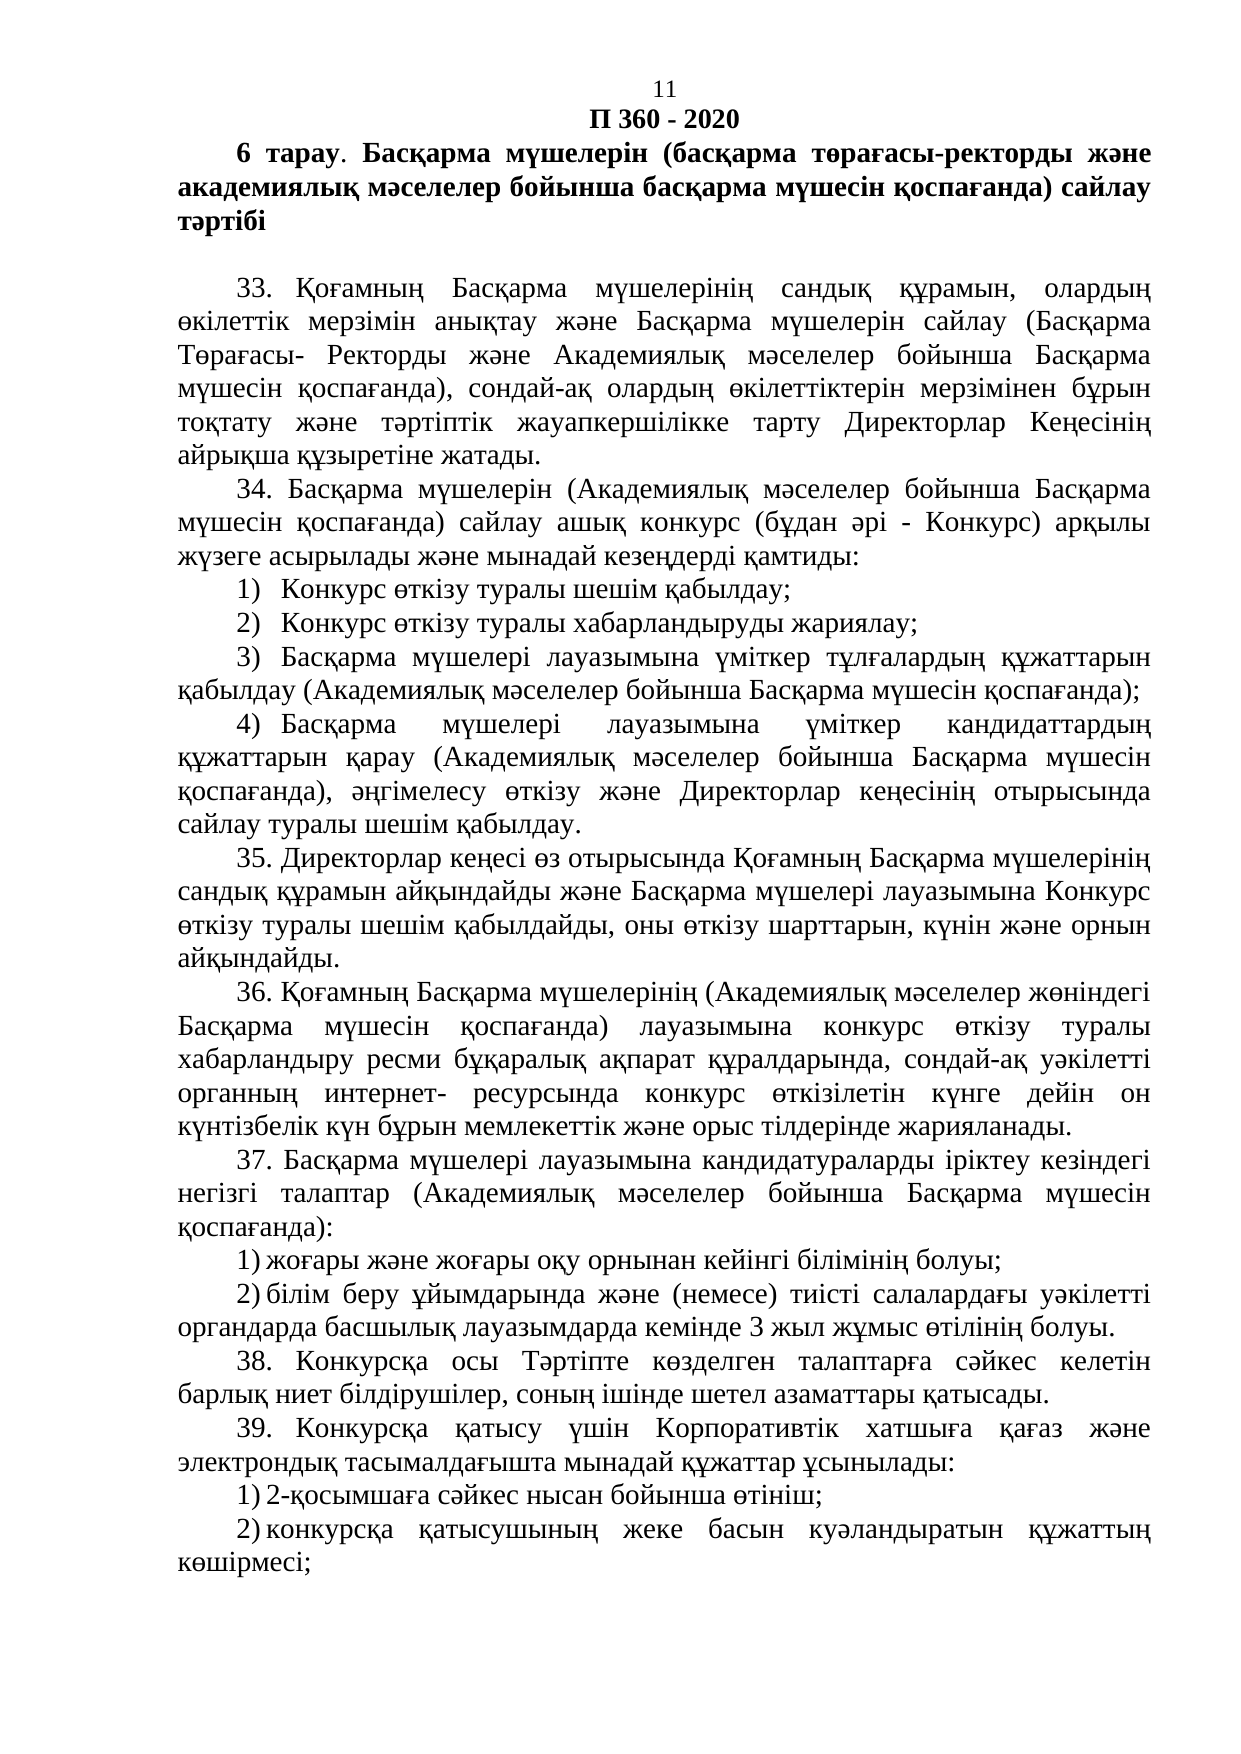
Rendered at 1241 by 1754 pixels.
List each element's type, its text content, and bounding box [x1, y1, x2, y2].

text 6 тарау. Басқарма мүшелерін (басқарма төрағасы-ректорды және академиялық мәселелер бойынша басқарма мүшесін қоспағанда) сайлау тәртібі [177, 136, 1152, 236]
text 39. Конкурсқа қатысу үшін Корпоративтік хатшыға қағаз және электрондық тасымалдағышта мынадай құжаттар ұсынылады: [177, 1410, 1152, 1477]
text 35. Директорлар кеңесі өз отырысында Қоғамның Басқарма мүшелерінің сандық құрамын айқындайды және Басқарма мүшелері лауазымына Конкурс өткізу туралы шешім қабылдайды, оны өткізу шарттарын, күнін және орнын айқындайды. [177, 840, 1152, 974]
text 37. Басқарма мүшелері лауазымына кандидатураларды іріктеу кезіндегі негізгі талаптар (Академиялық мәселелер бойынша Басқарма мүшесін қоспағанда): [177, 1142, 1152, 1242]
text 2) Конкурс өткізу туралы хабарландыруды жариялау; [177, 605, 1152, 639]
text 2) конкурсқа қатысушының жеке басын куәландыратын құжаттың көшірмесі; [177, 1511, 1152, 1578]
text 4) Басқарма мүшелері лауазымына үміткер кандидаттардың құжаттарын қарау (Академиялық мәселелер бойынша Басқарма мүшесін қоспағанда), әңгімелесу өткізу және Директорлар кеңесінің отырысында сайлау туралы шешім қабылдау. [177, 706, 1152, 840]
text 33. Қоғамның Басқарма мүшелерінің сандық құрамын, олардың өкілеттік мерзімін анықтау және Басқарма мүшелерін сайлау (Басқарма Төрағасы- Ректорды және Академиялық мәселелер бойынша Басқарма мүшесін қоспағанда), сондай-ақ олардың өкілеттіктерін мерзімінен бұрын тоқтату және тәртіптік жауапкершілікке тарту Директорлар Кеңесінің айрықша құзыретіне жатады. [177, 270, 1152, 471]
text 38. Конкурсқа осы Тәртіпте көзделген талаптарға сәйкес келетін барлық ниет білдірушілер, соның ішінде шетел азаматтары қатысады. [177, 1343, 1152, 1410]
text 1) жоғары және жоғары оқу орнынан кейінгі білімінің болуы; [177, 1242, 1152, 1276]
text 1) 2-қосымшаға сәйкес нысан бойынша өтініш; [177, 1477, 1152, 1511]
text 34. Басқарма мүшелерін (Академиялық мәселелер бойынша Басқарма мүшесін қоспағанда) сайлау ашық конкурс (бұдан әрі - Конкурс) арқылы жүзеге асырылады және мынадай кезеңдерді қамтиды: [177, 471, 1152, 572]
text 2) білім беру ұйымдарында және (немесе) тиісті салалардағы уәкілетті органдарда басшылық лауазымдарда кемінде 3 жыл жұмыс өтілінің болуы. [177, 1276, 1152, 1343]
text 3) Басқарма мүшелері лауазымына үміткер тұлғалардың құжаттарын қабылдау (Академиялық мәселелер бойынша Басқарма мүшесін қоспағанда); [177, 639, 1152, 706]
text 1) Конкурс өткізу туралы шешім қабылдау; [177, 572, 1152, 605]
text 36. Қоғамның Басқарма мүшелерінің (Академиялық мәселелер жөніндегі Басқарма мүшесін қоспағанда) лауазымына конкурс өткізу туралы хабарландыру ресми бұқаралық ақпарат құралдарында, сондай-ақ уәкілетті органның интернет- ресурсында конкурс өткізілетін күнге дейін он күнтізбелік күн бұрын мемлекеттік және орыс тілдерінде жарияланады. [177, 974, 1152, 1142]
